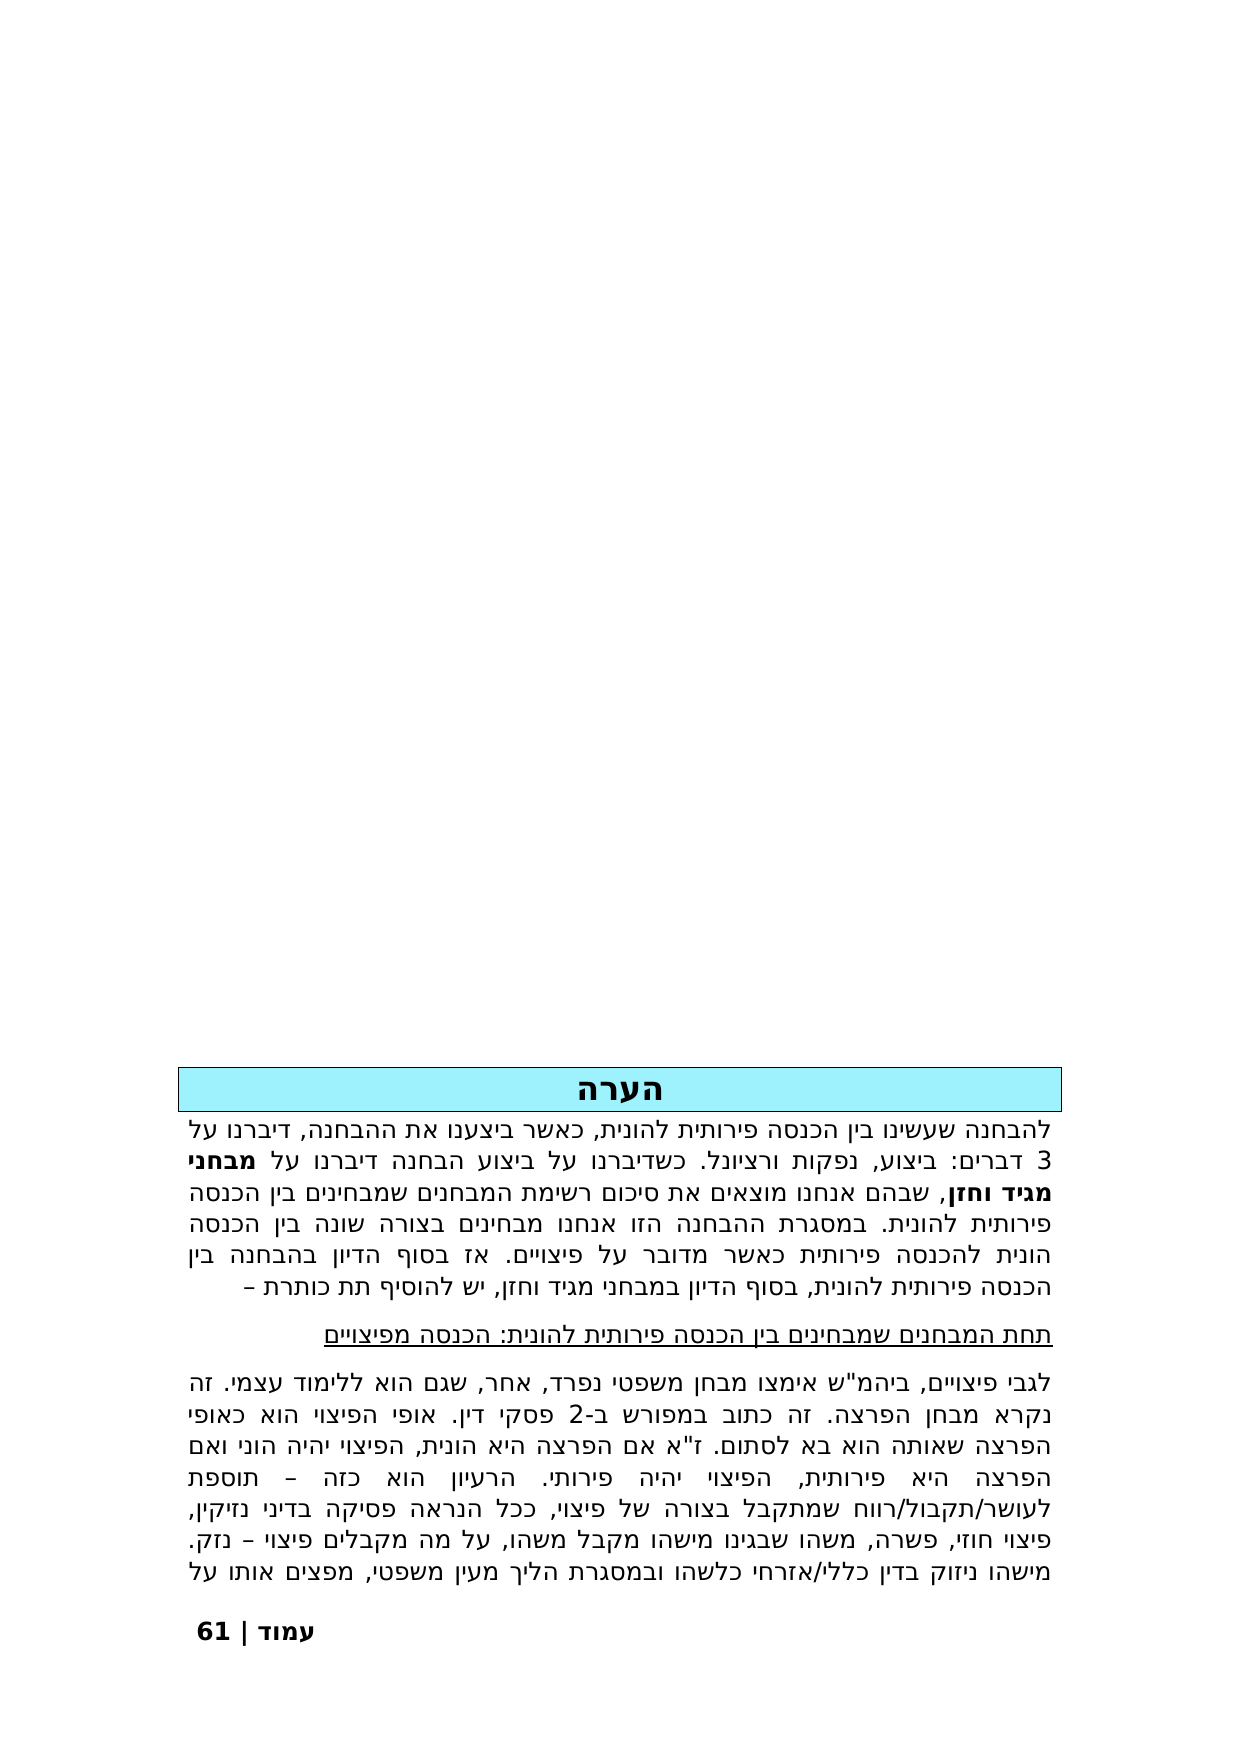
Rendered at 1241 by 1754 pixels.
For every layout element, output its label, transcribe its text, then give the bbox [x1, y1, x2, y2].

text להבחנה שעשינו בין הכנסה פירותית להונית, כאשר ביצענו את ההבחנה, דיברנו על 3 דברים: ביצוע, נפקות ורציונל. כשדיברנו על ביצוע הבחנה דיברנו על מבחני מגיד וחזן, שבהם אנחנו מוצאים את סיכום רשימת המבחנים שמבחינים בין הכנסה פירותית להונית. במסגרת ההבחנה הזו אנחנו מבחינים בצורה שונה בין הכנסה הונית להכנסה פירותית כאשר מדובר על פיצויים. אז בסוף הדיון בהבחנה בין הכנסה פירותית להונית, בסוף הדיון במבחני מגיד וחזן, יש להוסיף תת כותרת – [187, 1115, 1053, 1301]
subtitle הערה [179, 1068, 1061, 1111]
text תחת המבחנים שמבחינים בין הכנסה פירותית להונית: הכנסה מפיצויים [187, 1320, 1053, 1349]
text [187, 1368, 1053, 1586]
